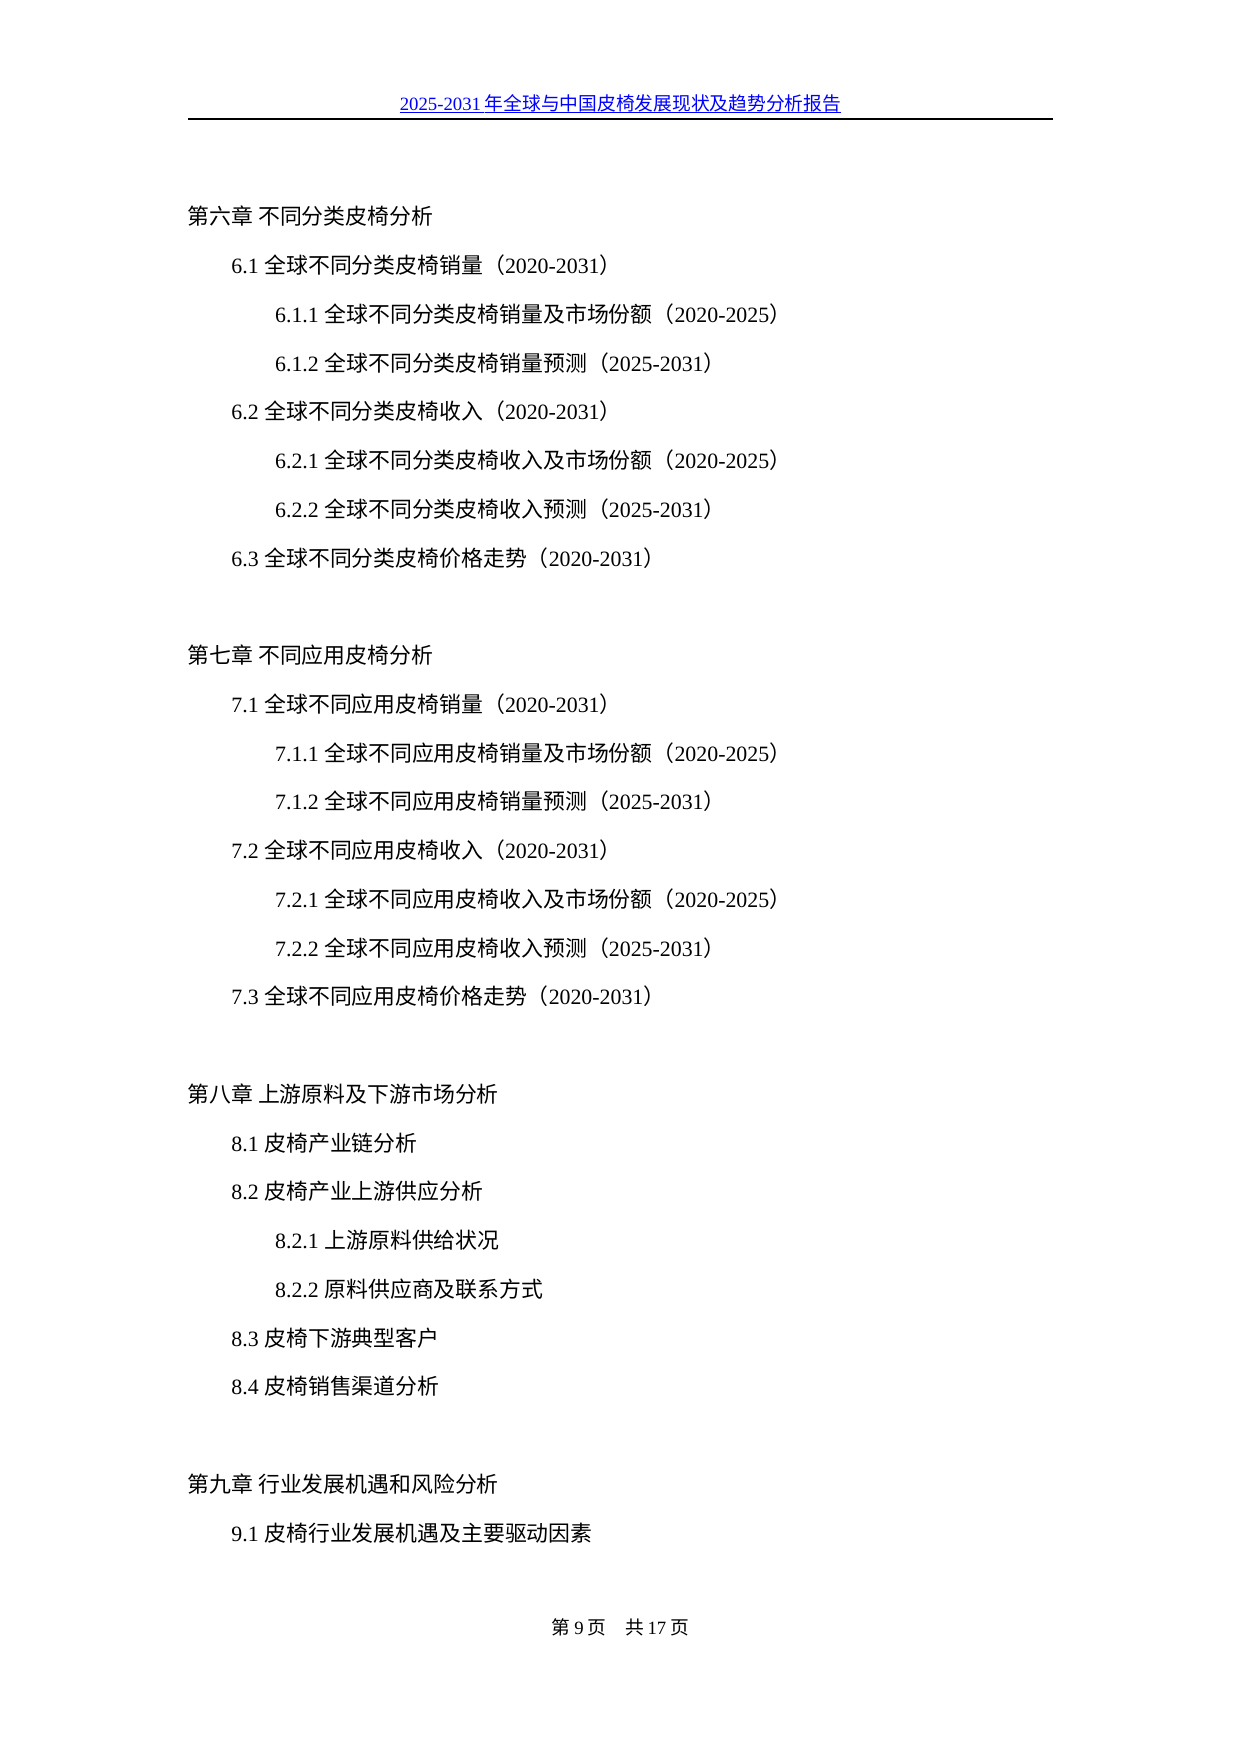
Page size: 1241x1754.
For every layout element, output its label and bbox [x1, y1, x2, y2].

text [187, 150, 1053, 1548]
